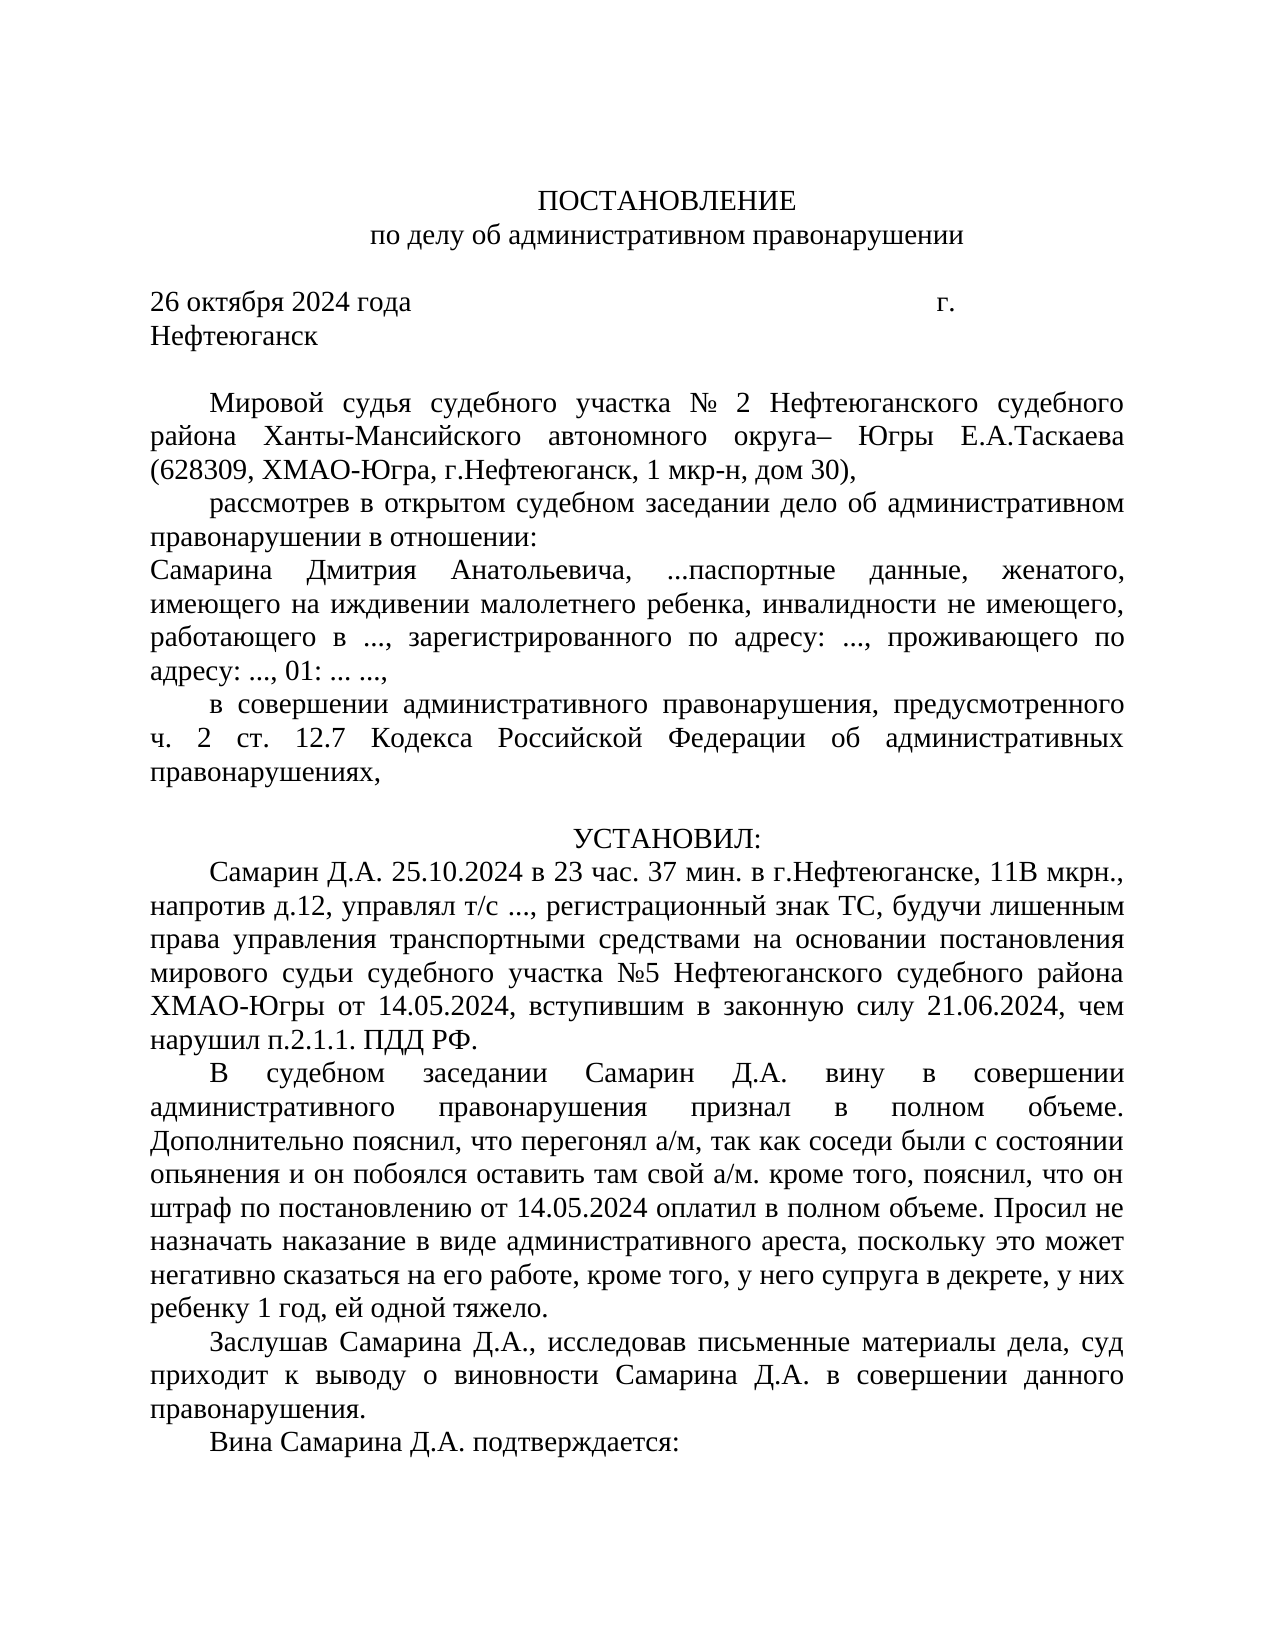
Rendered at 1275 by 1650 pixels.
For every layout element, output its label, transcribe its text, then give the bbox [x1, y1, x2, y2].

text Мировой судья судебного участка № 2 Нефтеюганского судебного района Ханты-Мансийского автономного округа– Югры Е.А.Таскаева (628309, ХМАО-Югра, г.Нефтеюганск, 1 мкр-н, дом 30), [150, 385, 1125, 485]
text ПОСТАНОВЛЕНИЕ [150, 183, 1125, 217]
text в совершении административного правонарушения, предусмотренного ч. 2 ст. 12.7 Кодекса Российской Федерации об административных правонарушениях, [150, 687, 1125, 787]
text Заслушав Самарина Д.А., исследовав письменные материалы дела, суд приходит к выводу о виновности Самарина Д.А. в совершении данного правонарушения. [150, 1324, 1125, 1424]
text Самарин Д.А. 25.10.2024 в 23 час. 37 мин. в г.Нефтеюганске, 11В мкрн., напротив д.12, управлял т/с ..., регистрационный знак ТС, будучи лишенным права управления транспортными средствами на основании постановления мирового судьи судебного участка №5 Нефтеюганского судебного района ХМАО-Югры от 14.05.2024, вступившим в законную силу 21.06.2024, чем нарушил п.2.1.1. ПДД РФ. [150, 854, 1125, 1056]
text Вина Самарина Д.А. подтверждается: [150, 1424, 1125, 1458]
text 26 октября 2024 года г. Нефтеюганск [150, 284, 1125, 351]
text Самарина Дмитрия Анатольевича, ...паспортные данные, женатого, имеющего на иждивении малолетнего ребенка, инвалидности не имеющего, работающего в ..., зарегистрированного по адресу: ..., проживающего по адресу: ..., 01: ... ..., [150, 552, 1125, 687]
text по делу об административном правонарушении [150, 217, 1125, 251]
text В судебном заседании Самарин Д.А. вину в совершении административного правонарушения признал в полном объеме. Дополнительно пояснил, что перегонял а/м, так как соседи были с состоянии опьянения и он побоялся оставить там свой а/м. кроме того, пояснил, что он штраф по постановлению от 14.05.2024 оплатил в полном объеме. Просил не назначать наказание в виде административного ареста, поскольку это может негативно сказаться на его работе, кроме того, у него супруга в декрете, у них ребенку 1 год, ей одной тяжело. [150, 1056, 1125, 1324]
text рассмотрев в открытом судебном заседании дело об административном правонарушении в отношении: [150, 485, 1125, 552]
text УСТАНОВИЛ: [150, 821, 1125, 854]
